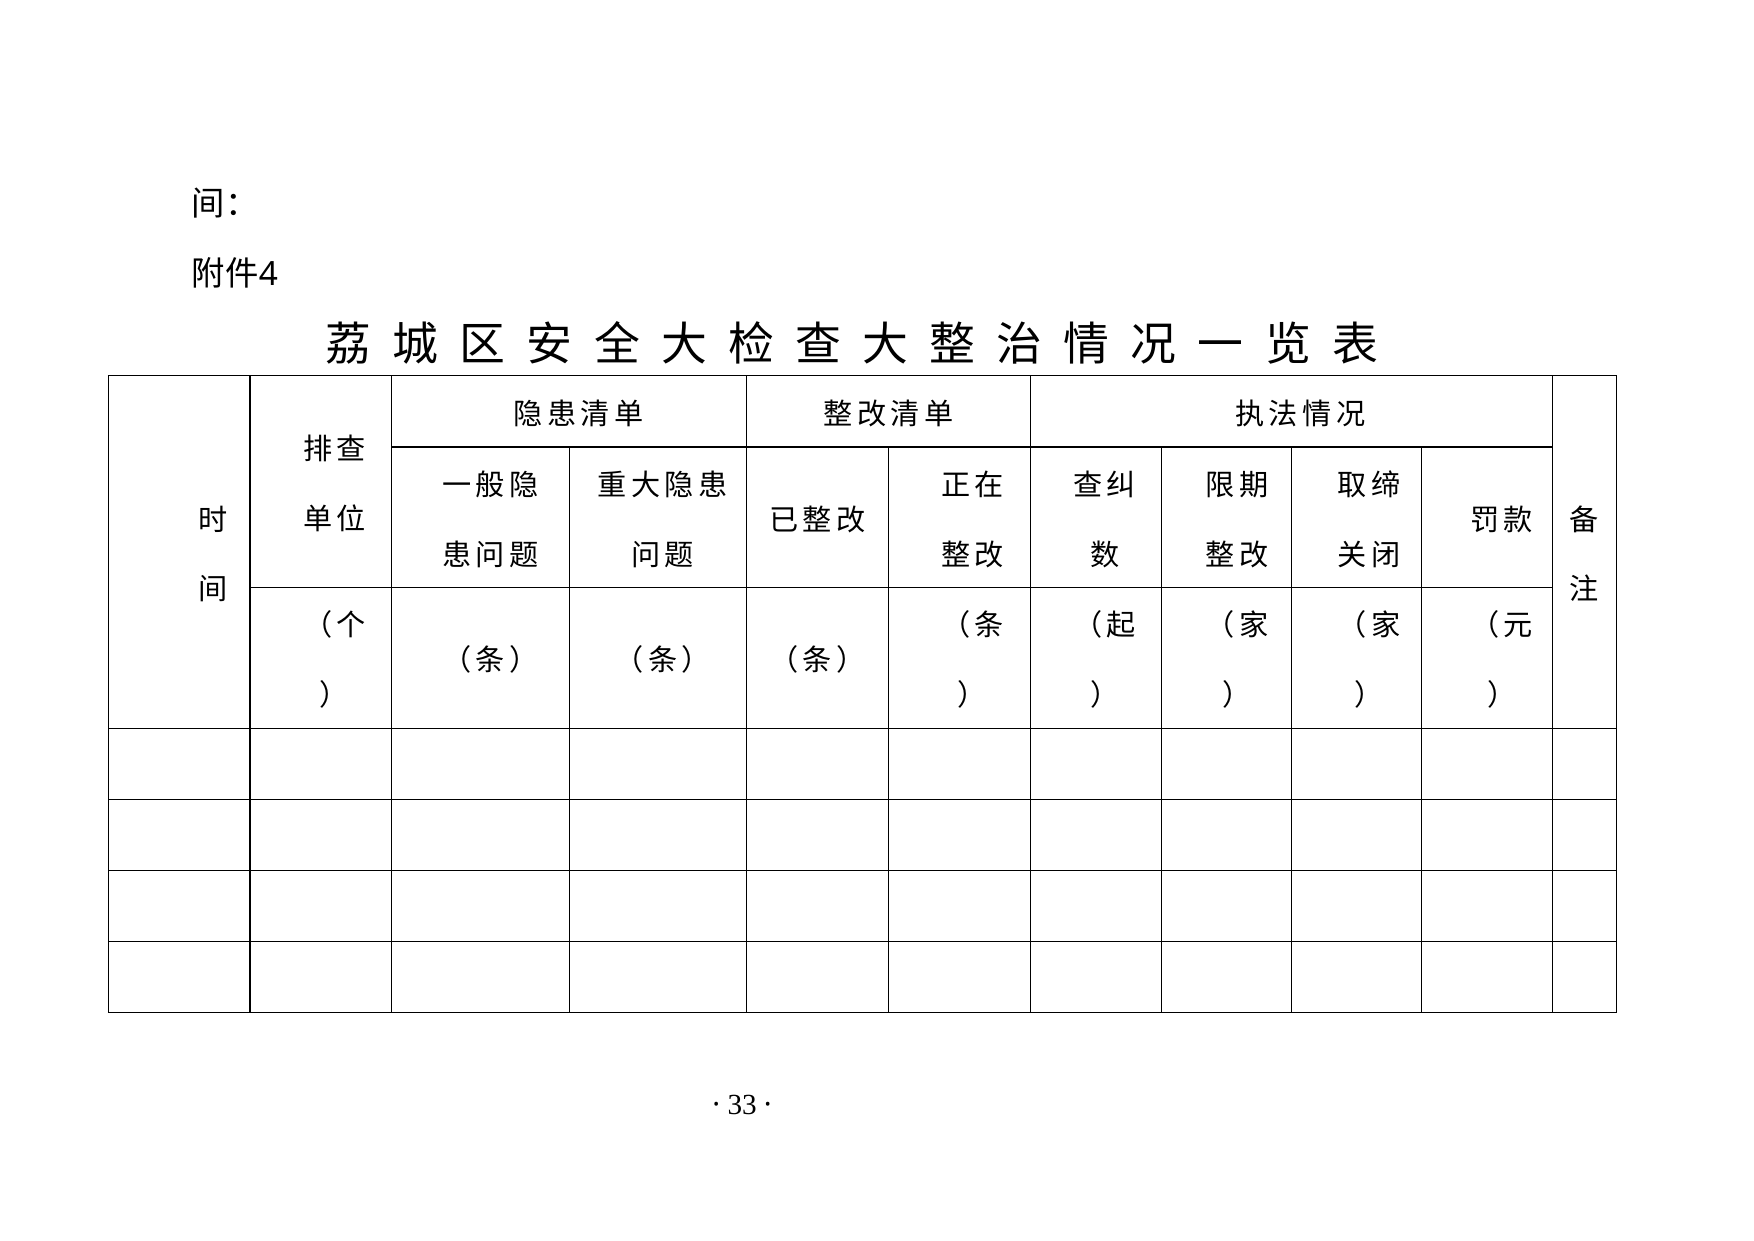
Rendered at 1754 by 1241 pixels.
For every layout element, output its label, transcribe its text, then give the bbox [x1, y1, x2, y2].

table_header 时间 [109, 376, 249, 728]
table_header 备注 [1553, 376, 1616, 728]
table_cell [570, 871, 746, 941]
table_cell [747, 942, 888, 1012]
text 荔城区安全大检查大整治情况一览表 [191, 306, 1533, 375]
table_header 隐患清单 [392, 376, 746, 446]
table_cell （家） [1162, 588, 1291, 728]
table_cell [109, 942, 249, 1012]
table_header 执法情况 [1031, 376, 1552, 446]
table_cell [1422, 729, 1552, 799]
table_cell [109, 800, 249, 870]
table_cell [251, 942, 391, 1012]
table_cell [889, 942, 1030, 1012]
table_cell 取缔 关闭 [1292, 448, 1421, 587]
table_cell [392, 942, 569, 1012]
table_cell [392, 800, 569, 870]
table_cell [889, 800, 1030, 870]
table_cell [1031, 729, 1161, 799]
table_cell [1292, 800, 1421, 870]
table_cell （条） [392, 588, 569, 728]
table_cell [570, 942, 746, 1012]
table_cell [109, 729, 249, 799]
table_cell [747, 800, 888, 870]
table_cell 已整改 [747, 448, 888, 587]
table_cell [1422, 871, 1552, 941]
table_header 整改清单 [747, 376, 1030, 446]
text 附件4 [191, 236, 1533, 306]
table_cell [1553, 942, 1616, 1012]
table_cell [889, 871, 1030, 941]
table_cell 重大隐患问题 [570, 448, 746, 587]
table_cell [1553, 729, 1616, 799]
table_cell [1422, 800, 1552, 870]
table_cell （起） [1031, 588, 1161, 728]
table_cell [251, 729, 391, 799]
table_cell [392, 729, 569, 799]
table_cell [1292, 942, 1421, 1012]
table_cell 一般隐患问题 [392, 448, 569, 587]
table_cell [1162, 942, 1291, 1012]
table_cell [1553, 800, 1616, 870]
table_cell （家） [1292, 588, 1421, 728]
table_cell [1162, 871, 1291, 941]
table_cell [1031, 800, 1161, 870]
table_cell [1553, 871, 1616, 941]
table_cell [251, 871, 391, 941]
table_cell [1031, 942, 1161, 1012]
table_cell 限期 整改 [1162, 448, 1291, 587]
table_cell [392, 871, 569, 941]
table_cell [1031, 871, 1161, 941]
table_cell 查纠数 [1031, 448, 1161, 587]
table_cell [747, 871, 888, 941]
table_cell [1162, 729, 1291, 799]
table_cell [1422, 942, 1552, 1012]
table_header 排查 单位 [251, 376, 391, 587]
table_cell （条） [570, 588, 746, 728]
table_cell [889, 729, 1030, 799]
table_cell [251, 800, 391, 870]
table_cell 罚款 [1422, 448, 1552, 587]
table_cell [570, 800, 746, 870]
table_cell [109, 871, 249, 941]
table_cell [1292, 729, 1421, 799]
table_cell （条） [889, 588, 1030, 728]
table_cell （个） [251, 588, 391, 728]
table_cell （元） [1422, 588, 1552, 728]
table_cell [570, 729, 746, 799]
table_cell [1292, 871, 1421, 941]
table_cell （条） [747, 588, 888, 728]
table_cell [1162, 800, 1291, 870]
table_cell 正在 整改 [889, 448, 1030, 587]
table_cell [747, 729, 888, 799]
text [191, 166, 1533, 236]
